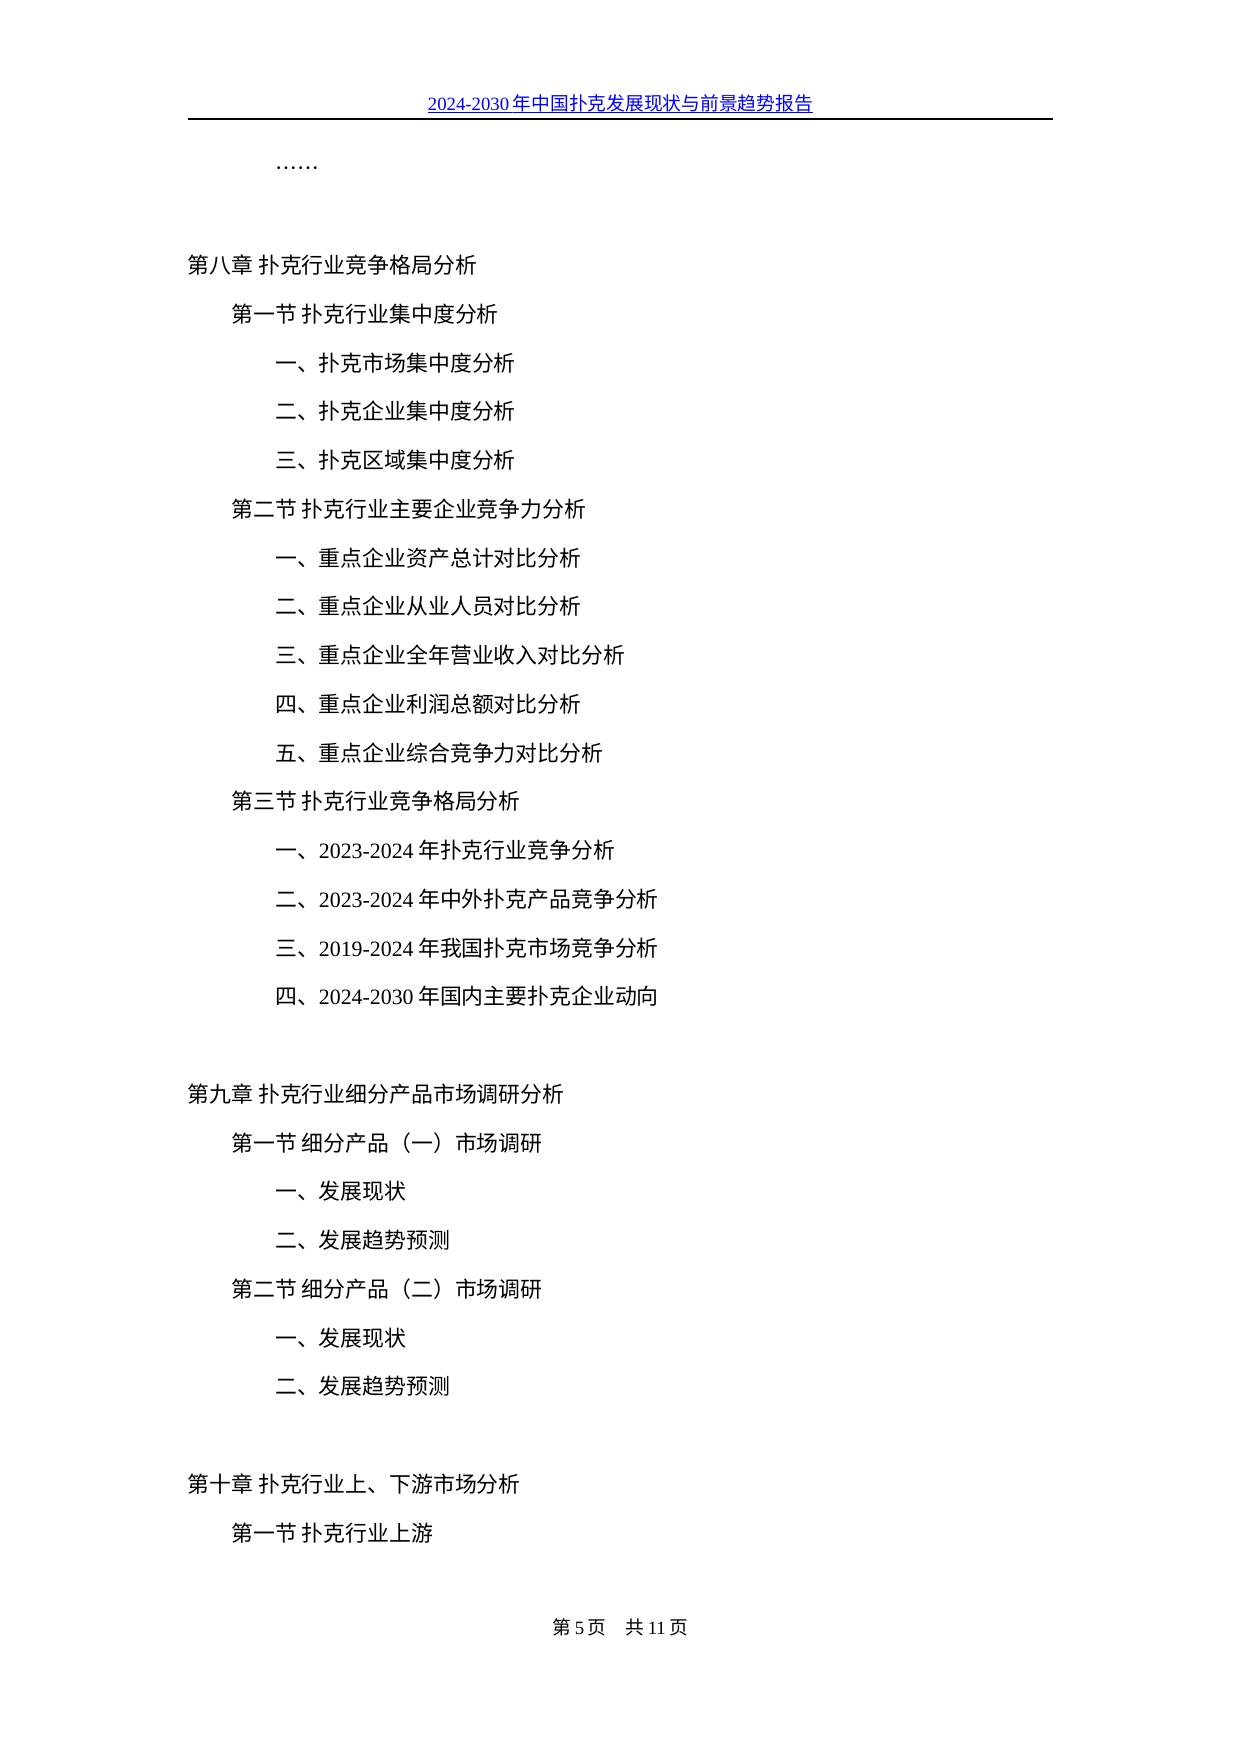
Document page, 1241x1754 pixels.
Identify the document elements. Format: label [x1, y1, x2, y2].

text [187, 150, 1053, 1548]
